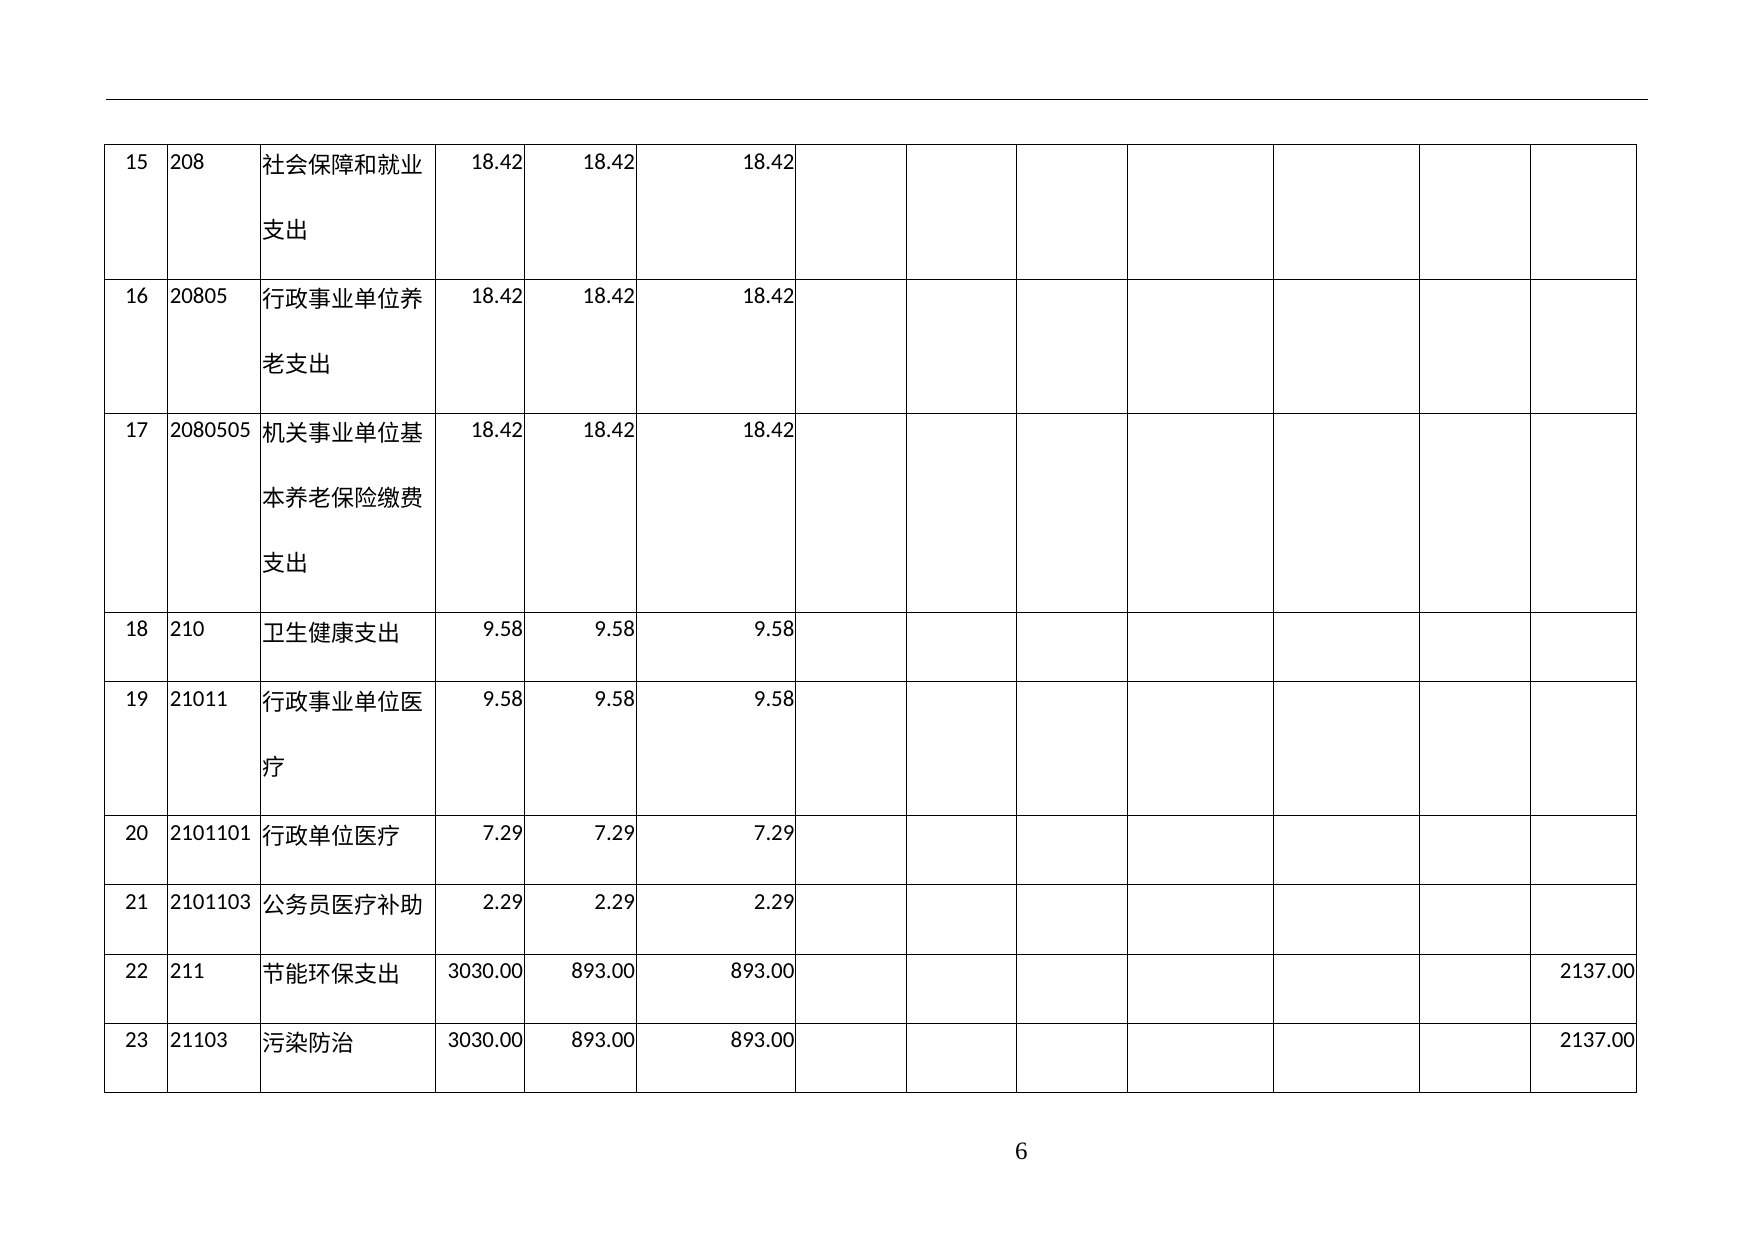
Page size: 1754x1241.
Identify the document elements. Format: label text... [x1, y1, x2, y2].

table_cell [1420, 280, 1530, 413]
table_cell 2137.00 [1531, 955, 1636, 1023]
table_cell [1128, 885, 1273, 953]
table_cell 893.00 [525, 1024, 636, 1092]
table_cell [1017, 955, 1127, 1023]
table_cell 社会保障和就业支出 [261, 145, 435, 278]
table_cell 893.00 [637, 955, 795, 1023]
table_cell [907, 955, 1016, 1023]
table_cell 23 [105, 1024, 167, 1092]
table_cell 18.42 [436, 280, 524, 413]
table_cell 21011 [168, 682, 260, 815]
table_cell [1274, 1024, 1419, 1092]
table_cell 2080505 [168, 414, 260, 612]
table_cell 893.00 [637, 1024, 795, 1092]
table_cell 893.00 [525, 955, 636, 1023]
table_cell 18.42 [637, 414, 795, 612]
table_cell 17 [105, 414, 167, 612]
table_cell [796, 816, 906, 884]
table_cell [1274, 414, 1419, 612]
table_cell 9.58 [525, 682, 636, 815]
table_cell 9.58 [637, 682, 795, 815]
table_cell 7.29 [525, 816, 636, 884]
table_cell [1420, 613, 1530, 681]
table_cell [907, 1024, 1016, 1092]
table_cell 22 [105, 955, 167, 1023]
table_cell [1531, 145, 1636, 278]
table_cell [907, 613, 1016, 681]
table_cell [1017, 816, 1127, 884]
table_cell [1420, 145, 1530, 278]
table_cell 7.29 [637, 816, 795, 884]
table_cell [1420, 955, 1530, 1023]
table_cell 211 [168, 955, 260, 1023]
table_cell 18.42 [637, 145, 795, 278]
table_cell 2.29 [525, 885, 636, 953]
table_cell [796, 280, 906, 413]
table_cell 18.42 [436, 145, 524, 278]
table_cell [1017, 1024, 1127, 1092]
table_cell 3030.00 [436, 955, 524, 1023]
table_cell 机关事业单位基本养老保险缴费支出 [261, 414, 435, 612]
table_cell 9.58 [436, 682, 524, 815]
table_cell [1531, 280, 1636, 413]
table_cell 3030.00 [436, 1024, 524, 1092]
table_cell [1274, 280, 1419, 413]
table_cell 行政事业单位医疗 [261, 682, 435, 815]
table_cell [1420, 414, 1530, 612]
table_cell [1531, 816, 1636, 884]
table_cell [1017, 885, 1127, 953]
table_cell 20 [105, 816, 167, 884]
table_cell 卫生健康支出 [261, 613, 435, 681]
table_cell 21103 [168, 1024, 260, 1092]
table_cell 行政事业单位养老支出 [261, 280, 435, 413]
table_cell 污染防治 [261, 1024, 435, 1092]
table_cell [1274, 816, 1419, 884]
table_cell 9.58 [436, 613, 524, 681]
table_cell [796, 955, 906, 1023]
table_cell [1128, 280, 1273, 413]
table_cell 2101101 [168, 816, 260, 884]
table_cell 18.42 [436, 414, 524, 612]
table_cell [1128, 682, 1273, 815]
table_cell [796, 414, 906, 612]
table_cell 18.42 [525, 280, 636, 413]
table_cell 2.29 [436, 885, 524, 953]
table_cell [1420, 682, 1530, 815]
table_cell 16 [105, 280, 167, 413]
table_cell 9.58 [637, 613, 795, 681]
table_cell [907, 682, 1016, 815]
table_cell 18.42 [637, 280, 795, 413]
table_cell [1017, 682, 1127, 815]
table_cell [796, 613, 906, 681]
table_cell [1531, 682, 1636, 815]
table_cell [907, 145, 1016, 278]
table_cell [1017, 613, 1127, 681]
table_cell 2.29 [637, 885, 795, 953]
table_cell [796, 145, 906, 278]
table_cell [1531, 414, 1636, 612]
table_cell 2101103 [168, 885, 260, 953]
table_cell [907, 885, 1016, 953]
table_cell [1128, 955, 1273, 1023]
table_cell 20805 [168, 280, 260, 413]
table_cell [907, 816, 1016, 884]
table_cell [1274, 145, 1419, 278]
table_cell 18.42 [525, 145, 636, 278]
table_cell [1128, 613, 1273, 681]
table_cell 208 [168, 145, 260, 278]
table_cell [796, 1024, 906, 1092]
table_cell 210 [168, 613, 260, 681]
table_cell [1128, 145, 1273, 278]
table_cell [1128, 414, 1273, 612]
table_cell 节能环保支出 [261, 955, 435, 1023]
table_cell [1274, 682, 1419, 815]
table_cell 21 [105, 885, 167, 953]
table_cell [1420, 885, 1530, 953]
table_cell 15 [105, 145, 167, 278]
table_cell 9.58 [525, 613, 636, 681]
table_cell [907, 280, 1016, 413]
table_cell [1017, 414, 1127, 612]
table_cell 7.29 [436, 816, 524, 884]
table_cell [1017, 280, 1127, 413]
table_cell [796, 682, 906, 815]
table_cell [1274, 613, 1419, 681]
table_cell [1128, 816, 1273, 884]
table_cell 19 [105, 682, 167, 815]
table_cell [1420, 816, 1530, 884]
table_cell 18 [105, 613, 167, 681]
table_cell [907, 414, 1016, 612]
table_cell 18.42 [525, 414, 636, 612]
table_cell [1128, 1024, 1273, 1092]
table_cell [1274, 955, 1419, 1023]
table_cell 2137.00 [1531, 1024, 1636, 1092]
table_cell [1017, 145, 1127, 278]
table_cell [1531, 885, 1636, 953]
table_cell [1531, 613, 1636, 681]
table_cell [796, 885, 906, 953]
table_cell 行政单位医疗 [261, 816, 435, 884]
table_cell [1274, 885, 1419, 953]
table_cell [1420, 1024, 1530, 1092]
table_cell 公务员医疗补助 [261, 885, 435, 953]
